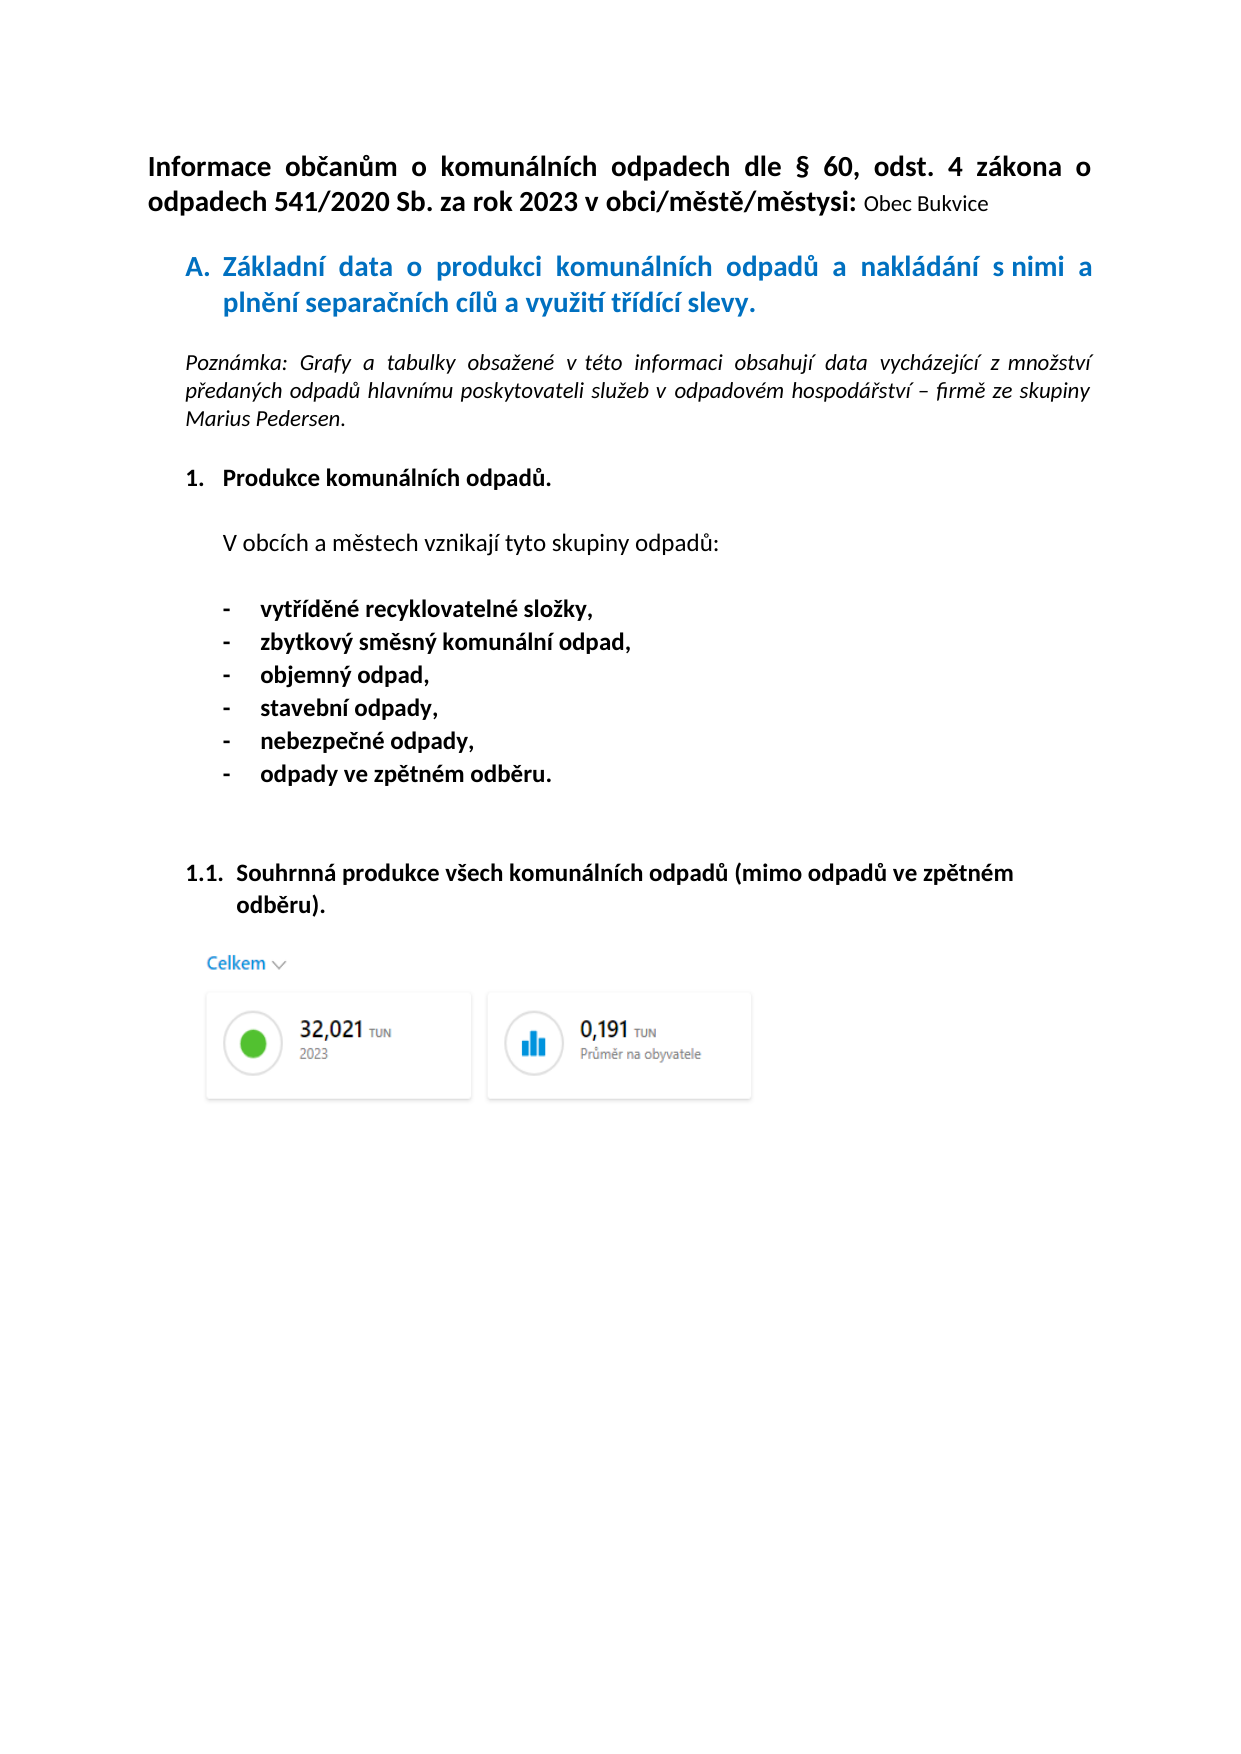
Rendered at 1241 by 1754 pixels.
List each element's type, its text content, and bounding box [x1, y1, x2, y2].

text Informace občanům o komunálních odpadech dle § 60, odst. 4 zákona o odpadech 541/2020 Sb. za rok 2023 v obci/městě/městysi: [148, 148, 1093, 219]
list vytříděné recyklovatelné složky, [223, 593, 1093, 624]
list V obcích a městech vznikají tyto skupiny odpadů: [223, 527, 1093, 558]
list Produkce komunálních odpadů. [185, 462, 1093, 492]
text Poznámka: Grafy a tabulky obsažené v této informaci obsahují data vycházející z množství předaných odpadů hlavnímu poskytovateli služeb v odpadovém hospodářství – firmě ze skupiny Marius Pedersen. [185, 348, 1093, 432]
list Souhrnná produkce všech komunálních odpadů (mimo odpadů ve zpětném odběru). [185, 857, 1093, 920]
picture [190, 939, 1050, 1110]
list stavební odpady, [223, 692, 1093, 723]
list nebezpečné odpady, [223, 725, 1093, 756]
list zbytkový směsný komunální odpad, [223, 626, 1093, 657]
list Základní data o produkci komunálních odpadů a nakládání s nimi a plnění separačních cílů a využití třídící slevy. [185, 248, 1093, 319]
list odpady ve zpětném odběru. [223, 758, 1093, 788]
list objemný odpad, [223, 659, 1093, 690]
